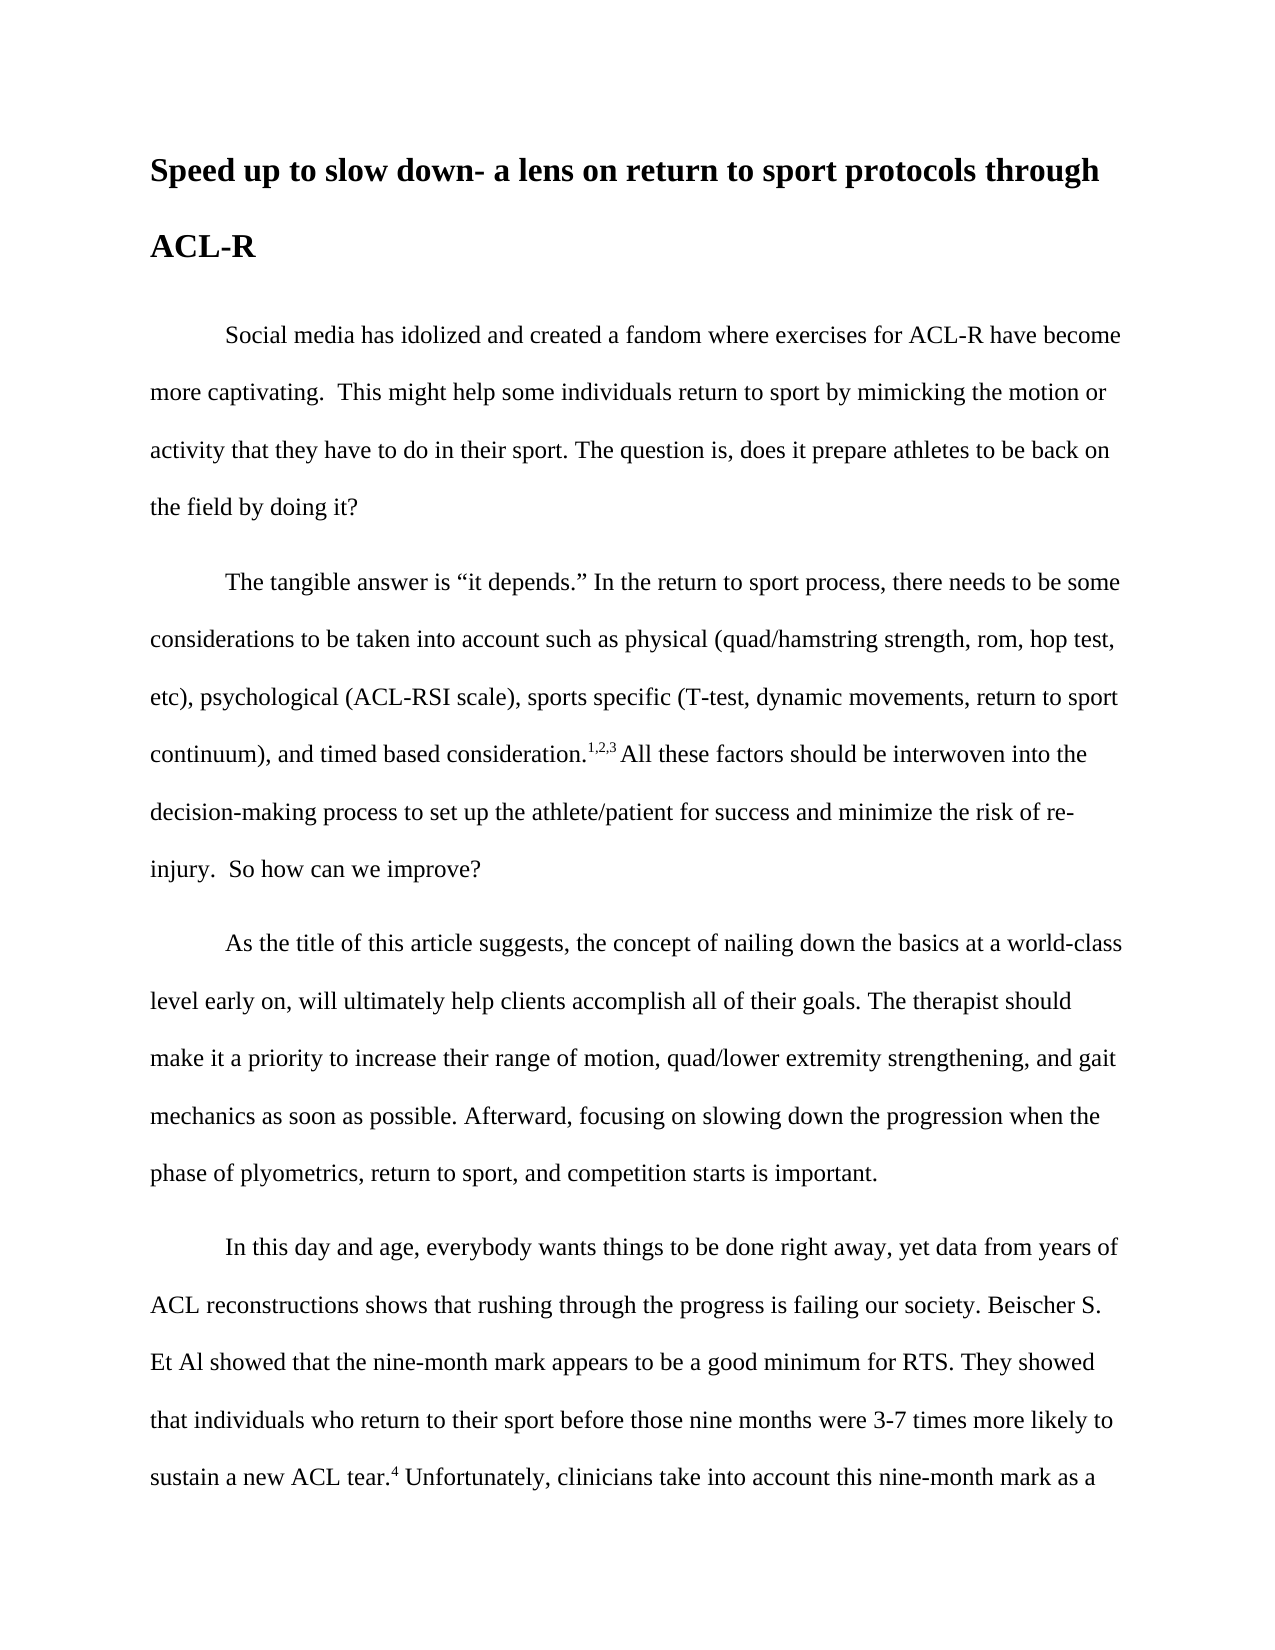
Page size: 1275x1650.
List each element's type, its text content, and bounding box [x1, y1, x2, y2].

text Speed up to slow down- a lens on return to sport protocols through ACL-R [150, 150, 1125, 265]
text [150, 1232, 1125, 1491]
text As the title of this article suggests, the concept of nailing down the basics at a world-class level early on, will ultimately help clients accomplish all of their goals. The therapist should make it a priority to increase their range of motion, quad/lower extremity strengthening, and gait mechanics as soon as possible. Afterward, focusing on slowing down the progression when the phase of plyometrics, return to sport, and competition starts is important. [150, 928, 1125, 1187]
text Social media has idolized and created a fandom where exercises for ACL-R have become more captivating. This might help some individuals return to sport by mimicking the motion or activity that they have to do in their sport. The question is, does it prepare athletes to be back on the field by doing it? [150, 320, 1125, 521]
text The tangible answer is “it depends.” In the return to sport process, there needs to be some considerations to be taken into account such as physical (quad/hamstring strength, rom, hop test, etc), psychological (ACL-RSI scale), sports specific (T-test, dynamic movements, return to sport continuum), and timed based consideration.1,2,3 All these factors should be interwoven into the decision-making process to set up the athlete/patient for success and minimize the risk of re-injury. So how can we improve? [150, 567, 1125, 883]
